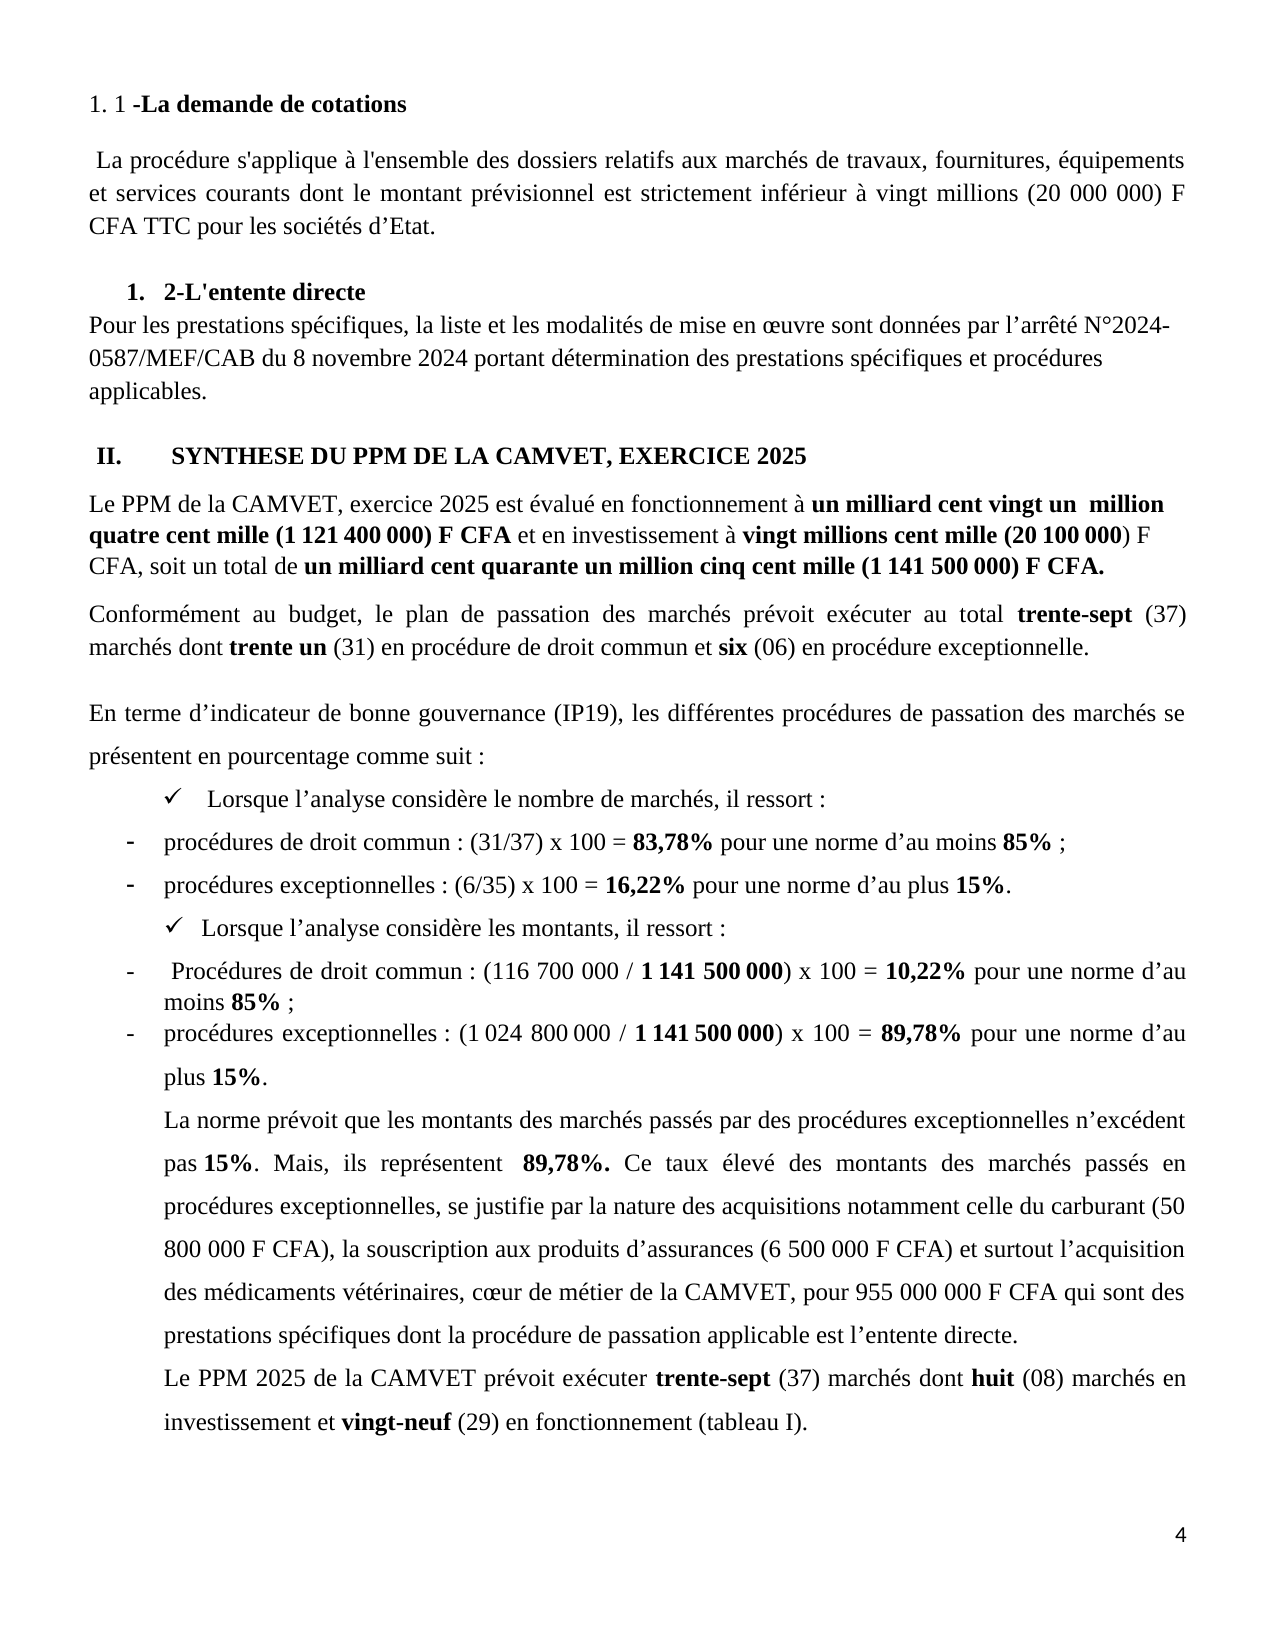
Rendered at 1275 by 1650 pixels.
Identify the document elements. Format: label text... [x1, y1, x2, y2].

list 2-L'entente directe [126, 277, 1186, 306]
text Pour les prestations spécifiques, la liste et les modalités de mise en œuvre sont données par l’arrêté N°2024-0587/MEF/CAB du 8 novembre 2024 portant détermination des prestations spécifiques et procédures applicables. [89, 310, 1186, 404]
list procédures exceptionnelles : (6/35) x 100 = 16,22% pour une norme d’au plus 15%. [126, 870, 1186, 899]
list Lorsque l’analyse considère le nombre de marchés, il ressort : [162, 784, 1186, 813]
list SYNTHESE DU PPM DE LA CAMVET, EXERCICE 2025 [96, 441, 1186, 470]
text En terme d’indicateur de bonne gouvernance (IP19), les différentes procédures de passation des marchés se présentent en pourcentage comme suit : [89, 698, 1186, 769]
list Procédures de droit commun : (116 700 000 / 1 141 500 000) x 100 = 10,22% pour une norme d’au moins 85% ; [126, 956, 1186, 1016]
list Le PPM 2025 de la CAMVET prévoit exécuter trente-sept (37) marchés dont huit (08) marchés en investissement et vingt-neuf (29) en fonctionnement (tableau I). [164, 1363, 1186, 1478]
text Conformément au budget, le plan de passation des marchés prévoit exécuter au total trente-sept (37) marchés dont trente un (31) en procédure de droit commun et six (06) en procédure exceptionnelle. [89, 599, 1186, 693]
list Lorsque l’analyse considère les montants, il ressort : [164, 913, 1186, 942]
list La norme prévoit que les montants des marchés passés par des procédures exceptionnelles n’excédent pas 15%. Mais, ils représentent 89,78%. Ce taux élevé des montants des marchés passés en procédures exceptionnelles, se justifie par la nature des acquisitions notamment celle du carburant (50 800 000 F CFA), la souscription aux produits d’assurances (6 500 000 F CFA) et surtout l’acquisition des médicaments vétérinaires, cœur de métier de la CAMVET, pour 955 000 000 F CFA qui sont des prestations spécifiques dont la procédure de passation applicable est l’entente directe. [164, 1105, 1186, 1349]
text Le PPM de la CAMVET, exercice 2025 est évalué en fonctionnement à un milliard cent vingt un million quatre cent mille (1 121 400 000) F CFA et en investissement à vingt millions cent mille (20 100 000) F CFA, soit un total de un milliard cent quarante un million cinq cent mille (1 141 500 000) F CFA. [89, 489, 1186, 580]
text 1. 1 -La demande de cotations [89, 89, 1186, 117]
text La procédure s'applique à l'ensemble des dossiers relatifs aux marchés de travaux, fournitures, équipements et services courants dont le montant prévisionnel est strictement inférieur à vingt millions (20 000 000) F CFA TTC pour les sociétés d’Etat. [89, 145, 1186, 239]
list procédures exceptionnelles : (1 024 800 000 / 1 141 500 000) x 100 = 89,78% pour une norme d’au plus 15%. [126, 1018, 1186, 1090]
list procédures de droit commun : (31/37) x 100 = 83,78% pour une norme d’au moins 85% ; [126, 827, 1186, 856]
